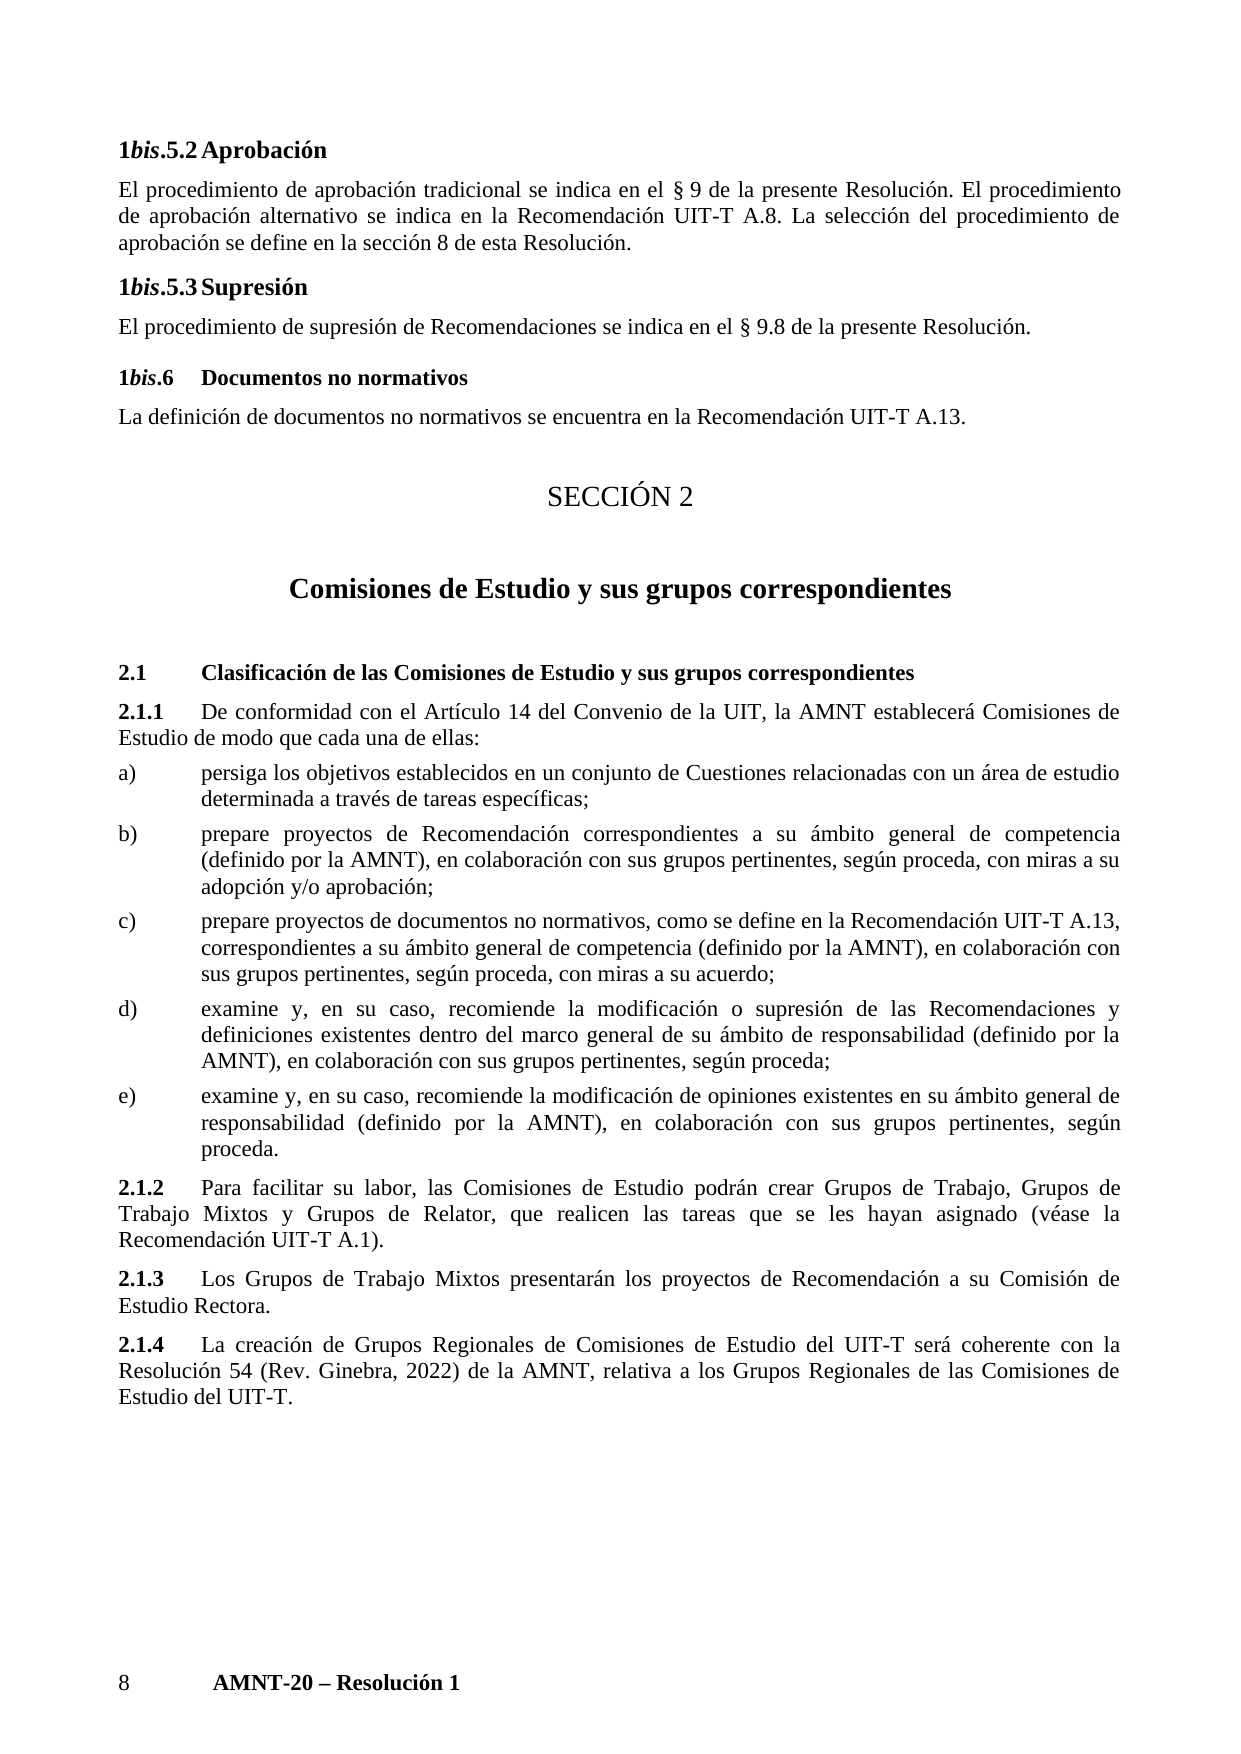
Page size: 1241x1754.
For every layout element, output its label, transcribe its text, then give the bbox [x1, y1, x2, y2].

subtitle 1bis.5.3 Supresión [118, 272, 1122, 301]
text d) examine y, en su caso, recomiende la modificación o supresión de las Recomendaciones y definiciones existentes dentro del marco general de su ámbito de responsabilidad (definido por la AMNT), en colaboración con sus grupos pertinentes, según proceda; [118, 995, 1122, 1074]
title Comisiones de Estudio y sus grupos correspondientes [118, 571, 1122, 605]
subtitle 1bis.5.2 Aprobación [118, 135, 1122, 163]
text e) examine y, en su caso, recomiende la modificación de opiniones existentes en su ámbito general de responsabilidad (definido por la AMNT), en colaboración con sus grupos pertinentes, según proceda. [118, 1082, 1122, 1161]
text c) prepare proyectos de documentos no normativos, como se define en la Recomendación UIT-T A.13, correspondientes a su ámbito general de competencia (definido por la AMNT), en colaboración con sus grupos pertinentes, según proceda, con miras a su acuerdo; [118, 907, 1122, 987]
subtitle 1bis.6 Documentos no normativos [118, 364, 1122, 391]
text 2.1.1 De conformidad con el Artículo 14 del Convenio de la UIT, la AMNT establecerá Comisiones de Estudio de modo que cada una de ellas: [118, 698, 1122, 751]
subtitle 2.1 Clasificación de las Comisiones de Estudio y sus grupos correspondientes [118, 659, 1122, 686]
text La definición de documentos no normativos se encuentra en la Recomendación UIT-T A.13. [118, 403, 1122, 429]
text b) prepare proyectos de Recomendación correspondientes a su ámbito general de competencia (definido por la AMNT), en colaboración con sus grupos pertinentes, según proceda, con miras a su adopción y/o aprobación; [118, 820, 1122, 899]
text El procedimiento de supresión de Recomendaciones se indica en el § 9.8 de la presente Resolución. [118, 313, 1122, 339]
text SECCIÓN 2 [118, 479, 1122, 513]
text a) persiga los objetivos establecidos en un conjunto de Cuestiones relacionadas con un área de estudio determinada a través de tareas específicas; [118, 759, 1122, 812]
text 2.1.3 Los Grupos de Trabajo Mixtos presentarán los proyectos de Recomendación a su Comisión de Estudio Rectora. [118, 1265, 1122, 1318]
text El procedimiento de aprobación tradicional se indica en el § 9 de la presente Resolución. El procedimiento de aprobación alternativo se indica en la Recomendación UIT-T A.8. La selección del procedimiento de aprobación se define en la sección 8 de esta Resolución. [118, 176, 1122, 255]
text 2.1.4 La creación de Grupos Regionales de Comisiones de Estudio del UIT-T será coherente con la Resolución 54 (Rev. Ginebra, 2022) de la AMNT, relativa a los Grupos Regionales de las Comisiones de Estudio del UIT-T. [118, 1331, 1122, 1410]
text 2.1.2 Para facilitar su labor, las Comisiones de Estudio podrán crear Grupos de Trabajo, Grupos de Trabajo Mixtos y Grupos de Relator, que realicen las tareas que se les hayan asignado (véase la Recomendación UIT-T A.1). [118, 1174, 1122, 1253]
